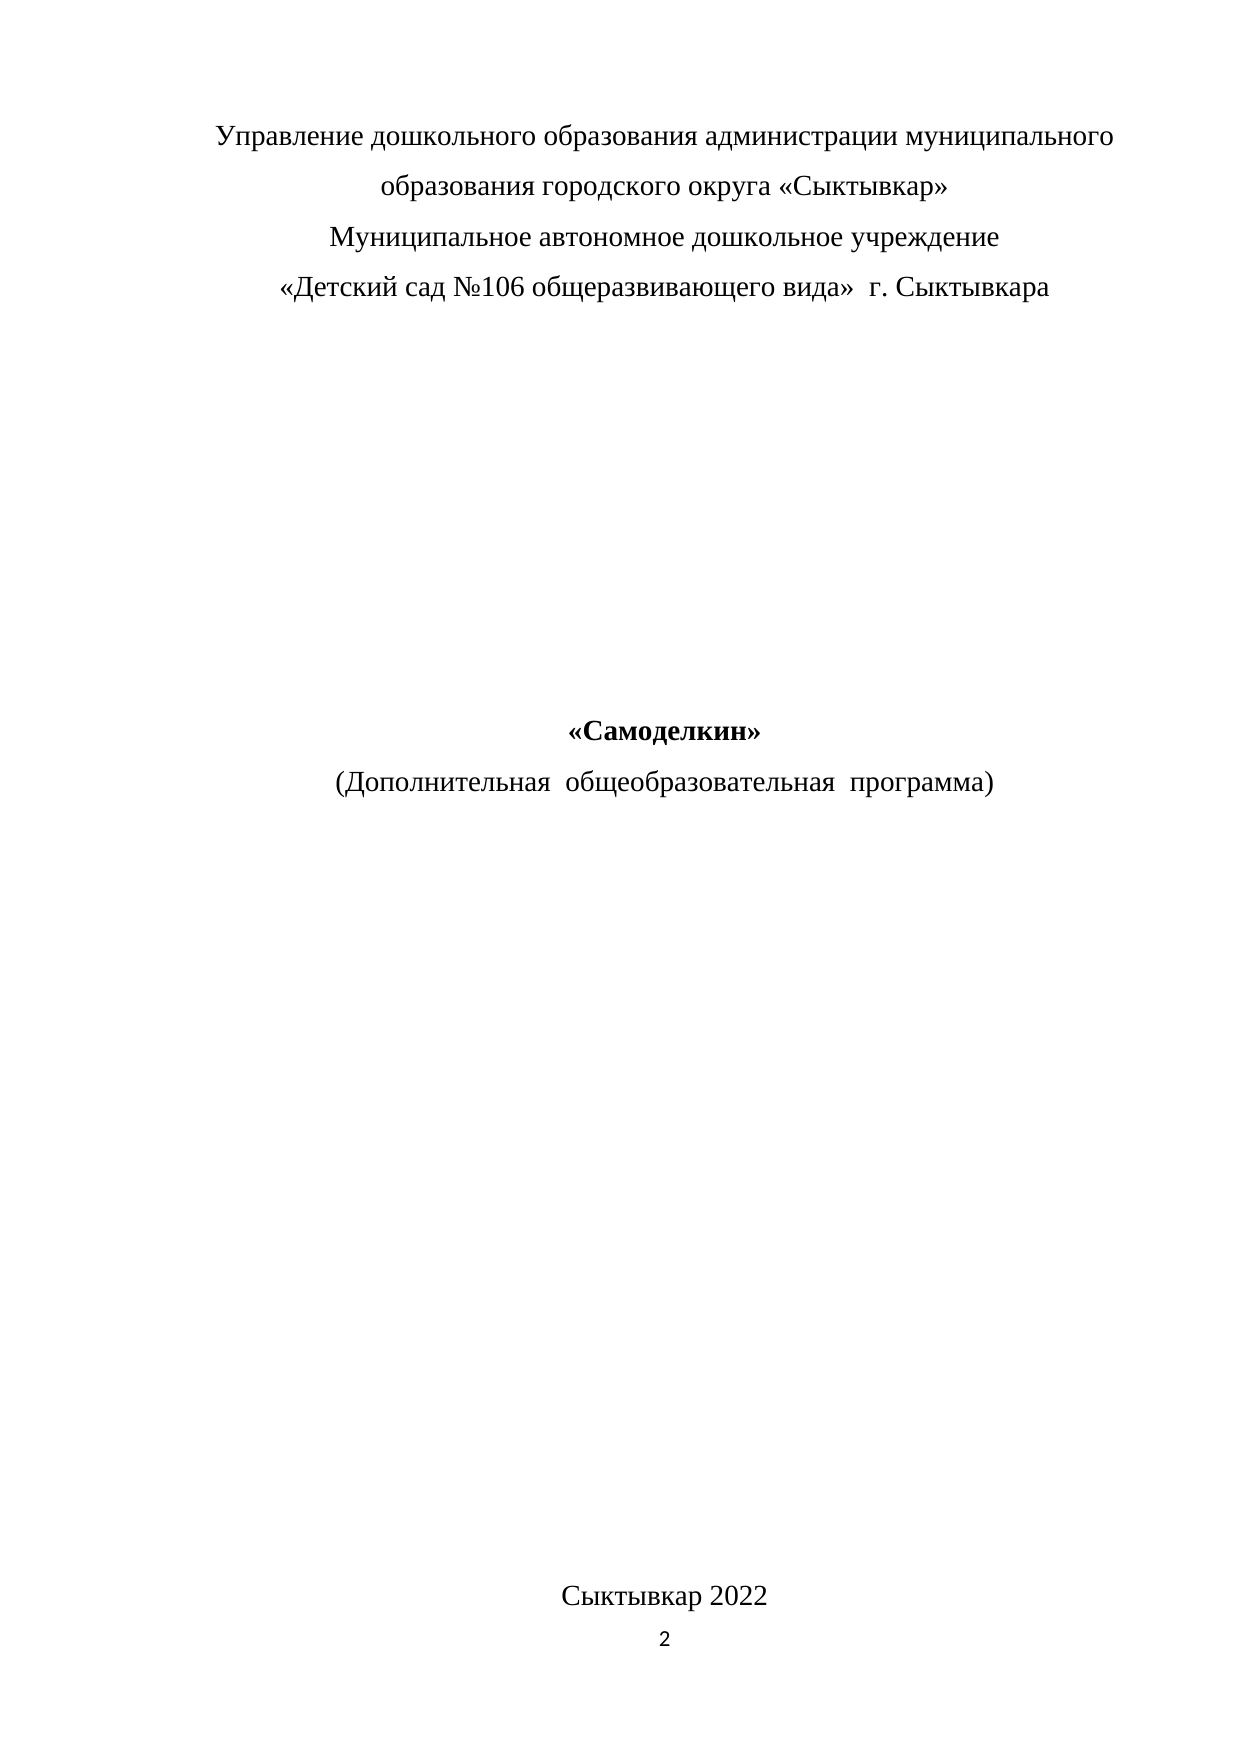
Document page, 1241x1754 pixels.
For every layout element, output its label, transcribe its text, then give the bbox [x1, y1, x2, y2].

text «Детский сад №106 общеразвивающего вида» г. Сыктывкара [177, 269, 1152, 303]
text Сыктывкар 2022 [177, 1578, 1152, 1611]
text (Дополнительная общеобразовательная программа) [177, 764, 1152, 797]
text Муниципальное автономное дошкольное учреждение [177, 219, 1152, 252]
text Управление дошкольного образования администрации муниципального образования городского округа «Сыктывкар» [177, 118, 1152, 202]
text «Самоделкин» [177, 713, 1152, 747]
